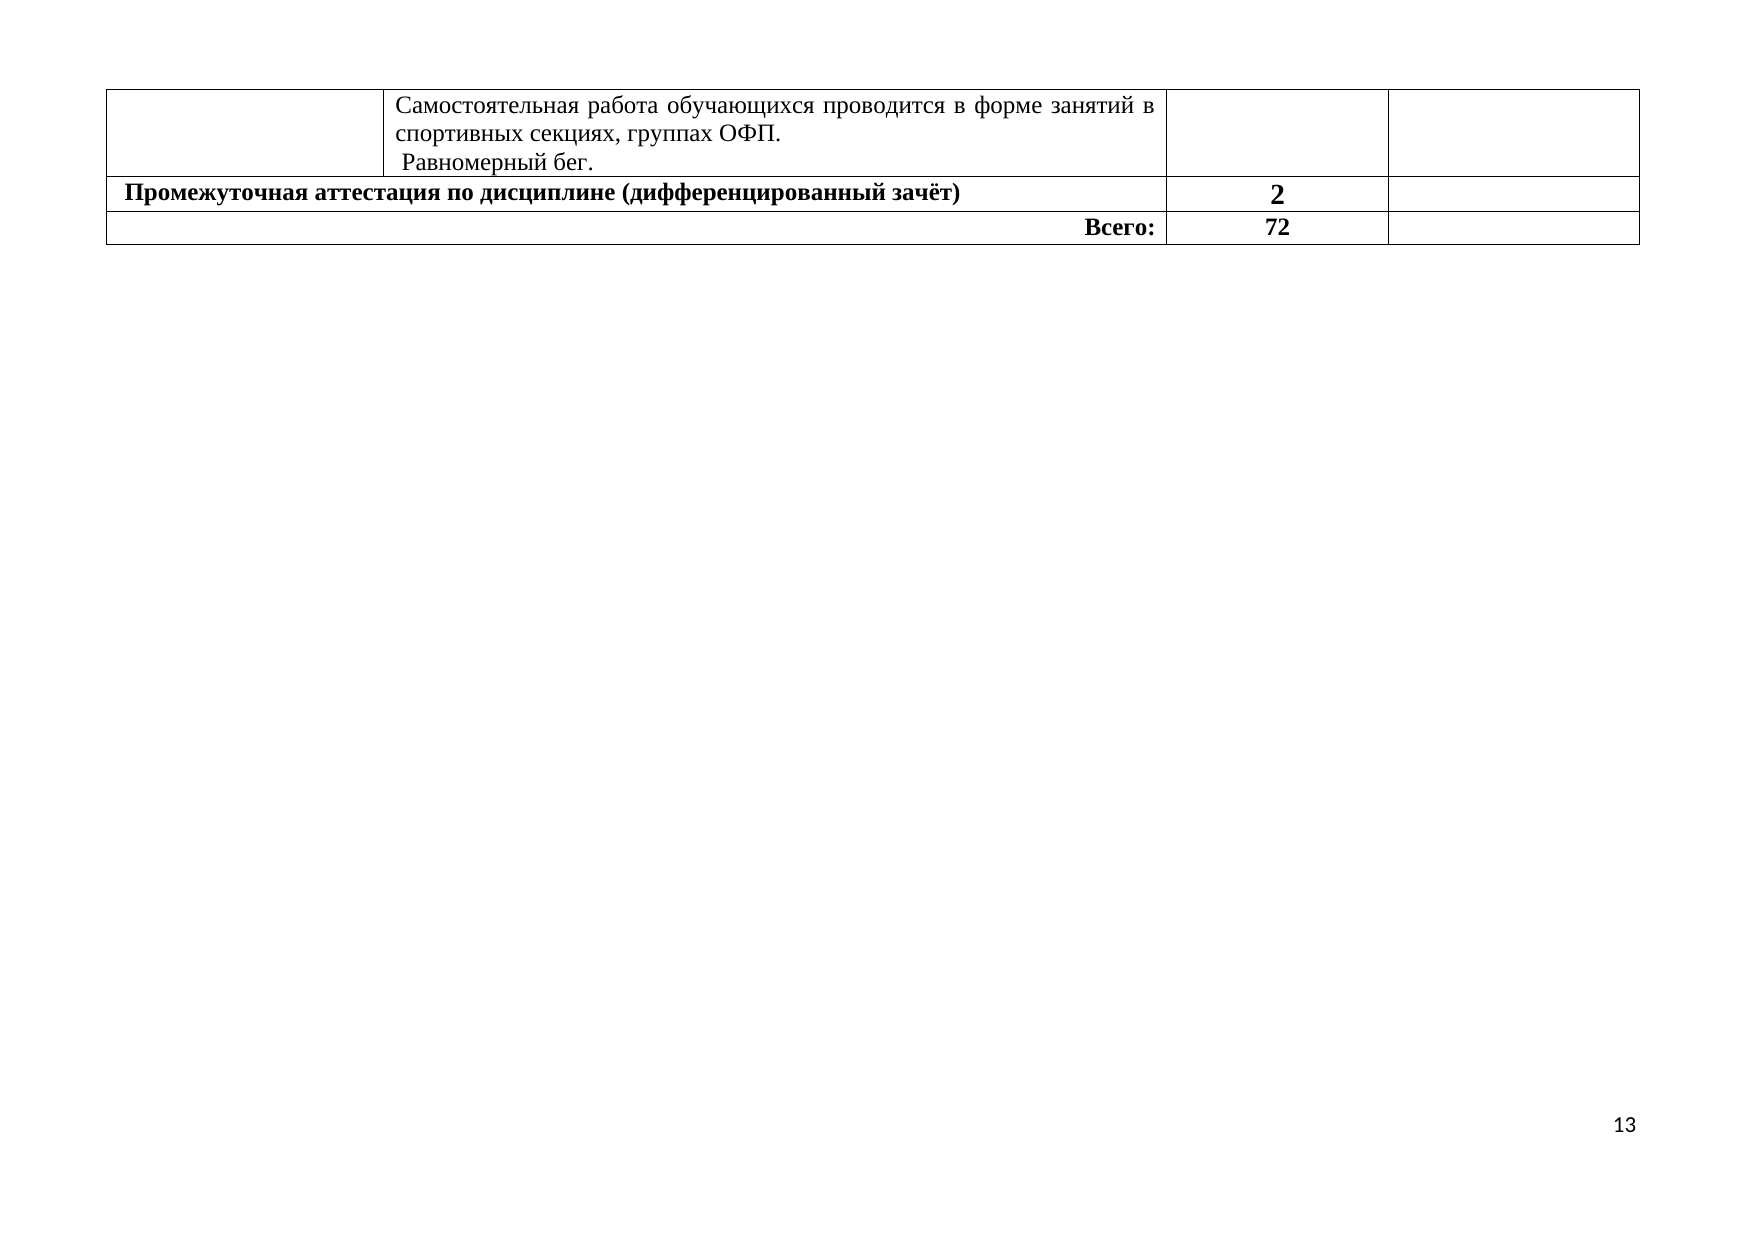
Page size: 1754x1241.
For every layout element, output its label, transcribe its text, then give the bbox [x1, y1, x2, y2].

table_cell 2 [1167, 177, 1388, 211]
table_cell 72 [1167, 212, 1388, 244]
table_cell Всего: [107, 212, 1166, 244]
table_cell [1389, 212, 1639, 244]
table_cell Промежуточная аттестация по дисциплине (дифференцированный зачёт) [107, 177, 1166, 211]
table_cell [1389, 177, 1639, 211]
table_cell [1167, 90, 1388, 176]
table_cell Самостоятельная работа обучающихся проводится в форме занятий в спортивных секциях, группах ОФП. Равномерный бег. [384, 90, 1166, 176]
